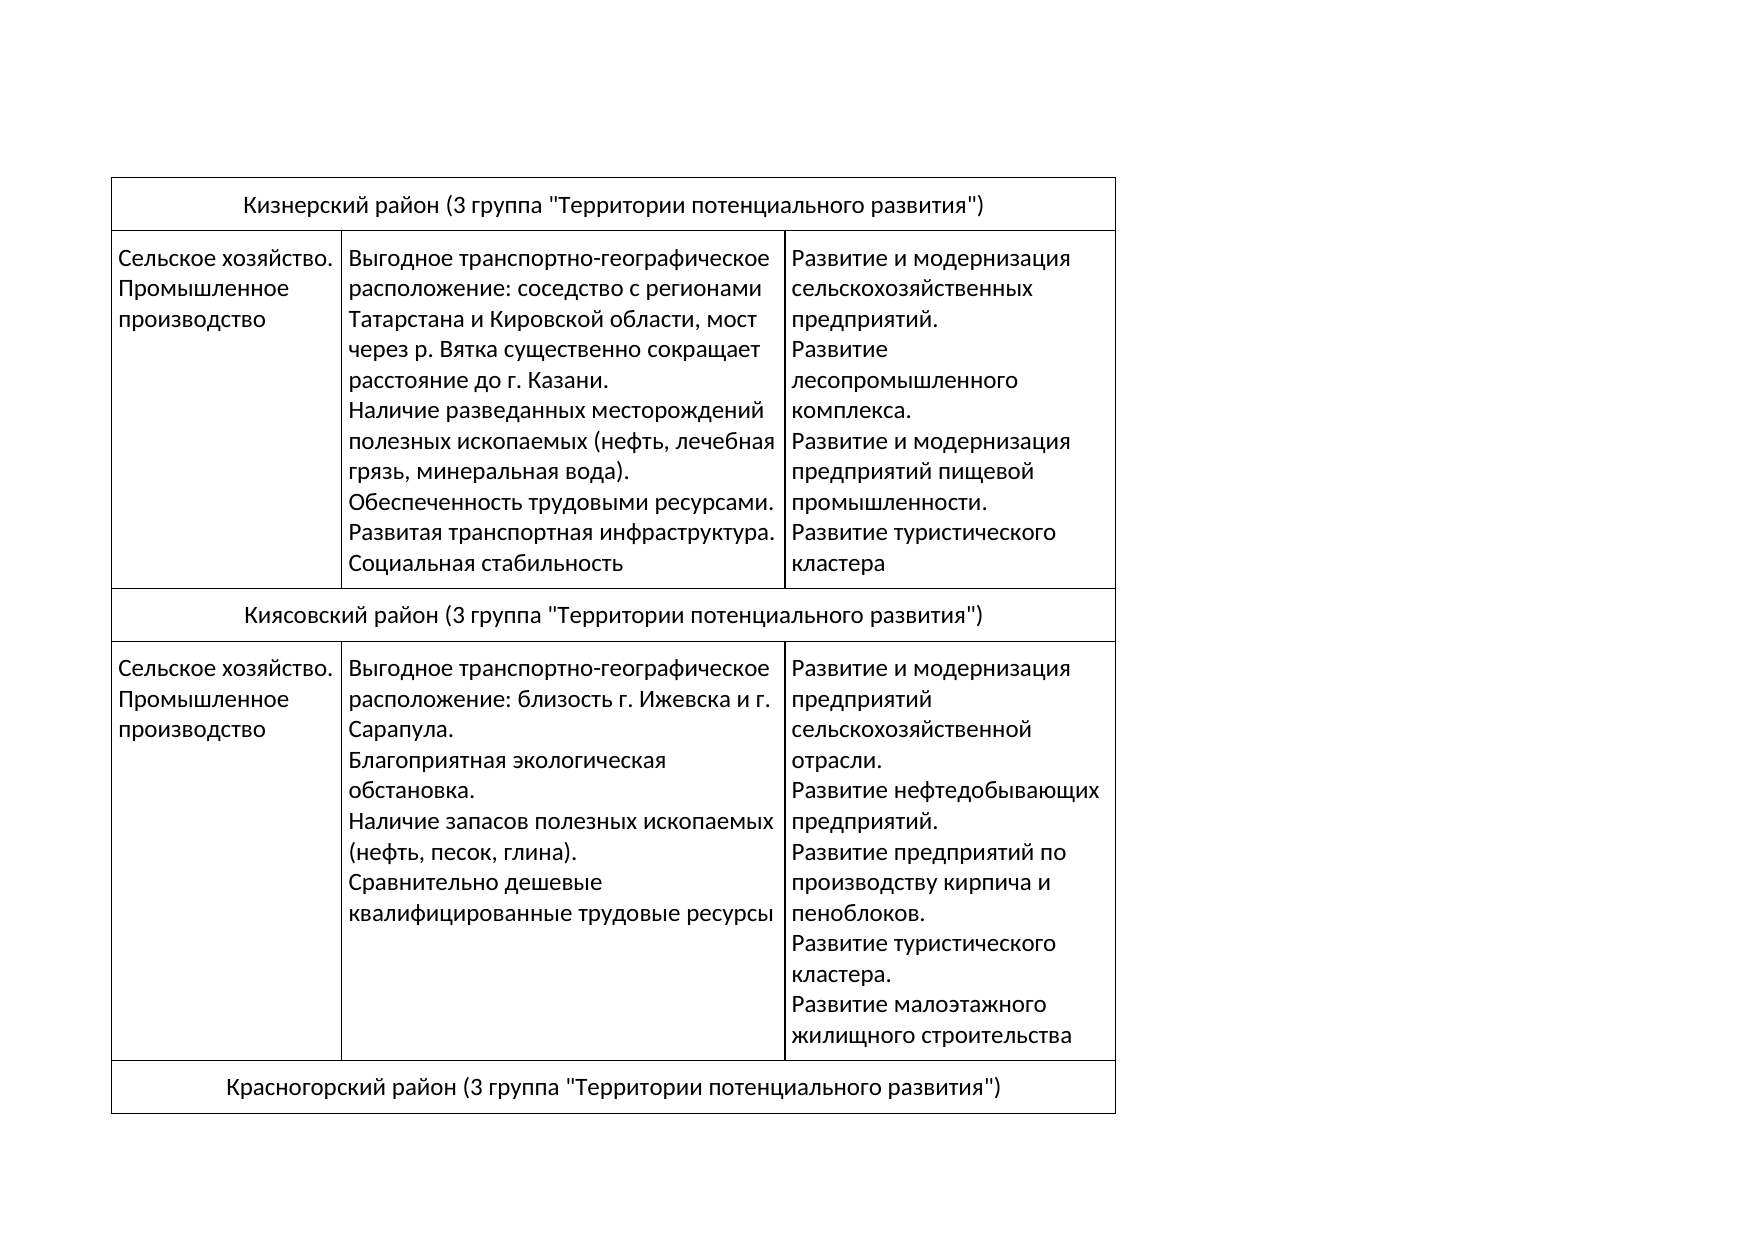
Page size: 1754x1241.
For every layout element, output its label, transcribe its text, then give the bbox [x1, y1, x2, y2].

table_cell Выгодное транспортно-географическое расположение: близость г. Ижевска и г. Сарапула. Благоприятная экологическая обстановка. Наличие запасов полезных ископаемых (нефть, песок, глина). Сравнительно дешевые квалифицированные трудовые ресурсы [342, 642, 784, 1060]
table_cell Киясовский район (3 группа "Территории потенциального развития") [112, 589, 1115, 641]
table_cell Сельское хозяйство. Промышленное производство [112, 231, 341, 588]
table_cell Сельское хозяйство. Промышленное производство [112, 642, 341, 1060]
table_cell Развитие и модернизация сельскохозяйственных предприятий. Развитие лесопромышленного комплекса. Развитие и модернизация предприятий пищевой промышленности. Развитие туристического кластера [786, 231, 1115, 588]
table_cell Кизнерский район (3 группа "Территории потенциального развития") [112, 178, 1115, 230]
table_cell Красногорский район (3 группа "Территории потенциального развития") [112, 1061, 1115, 1113]
table_cell Развитие и модернизация предприятий сельскохозяйственной отрасли. Развитие нефтедобывающих предприятий. Развитие предприятий по производству кирпича и пеноблоков. Развитие туристического кластера. Развитие малоэтажного жилищного строительства [786, 642, 1115, 1060]
table_cell Выгодное транспортно-географическое расположение: соседство с регионами Татарстана и Кировской области, мост через р. Вятка существенно сокращает расстояние до г. Казани. Наличие разведанных месторождений полезных ископаемых (нефть, лечебная грязь, минеральная вода). Обеспеченность трудовыми ресурсами. Развитая транспортная инфраструктура. Социальная стабильность [342, 231, 784, 588]
